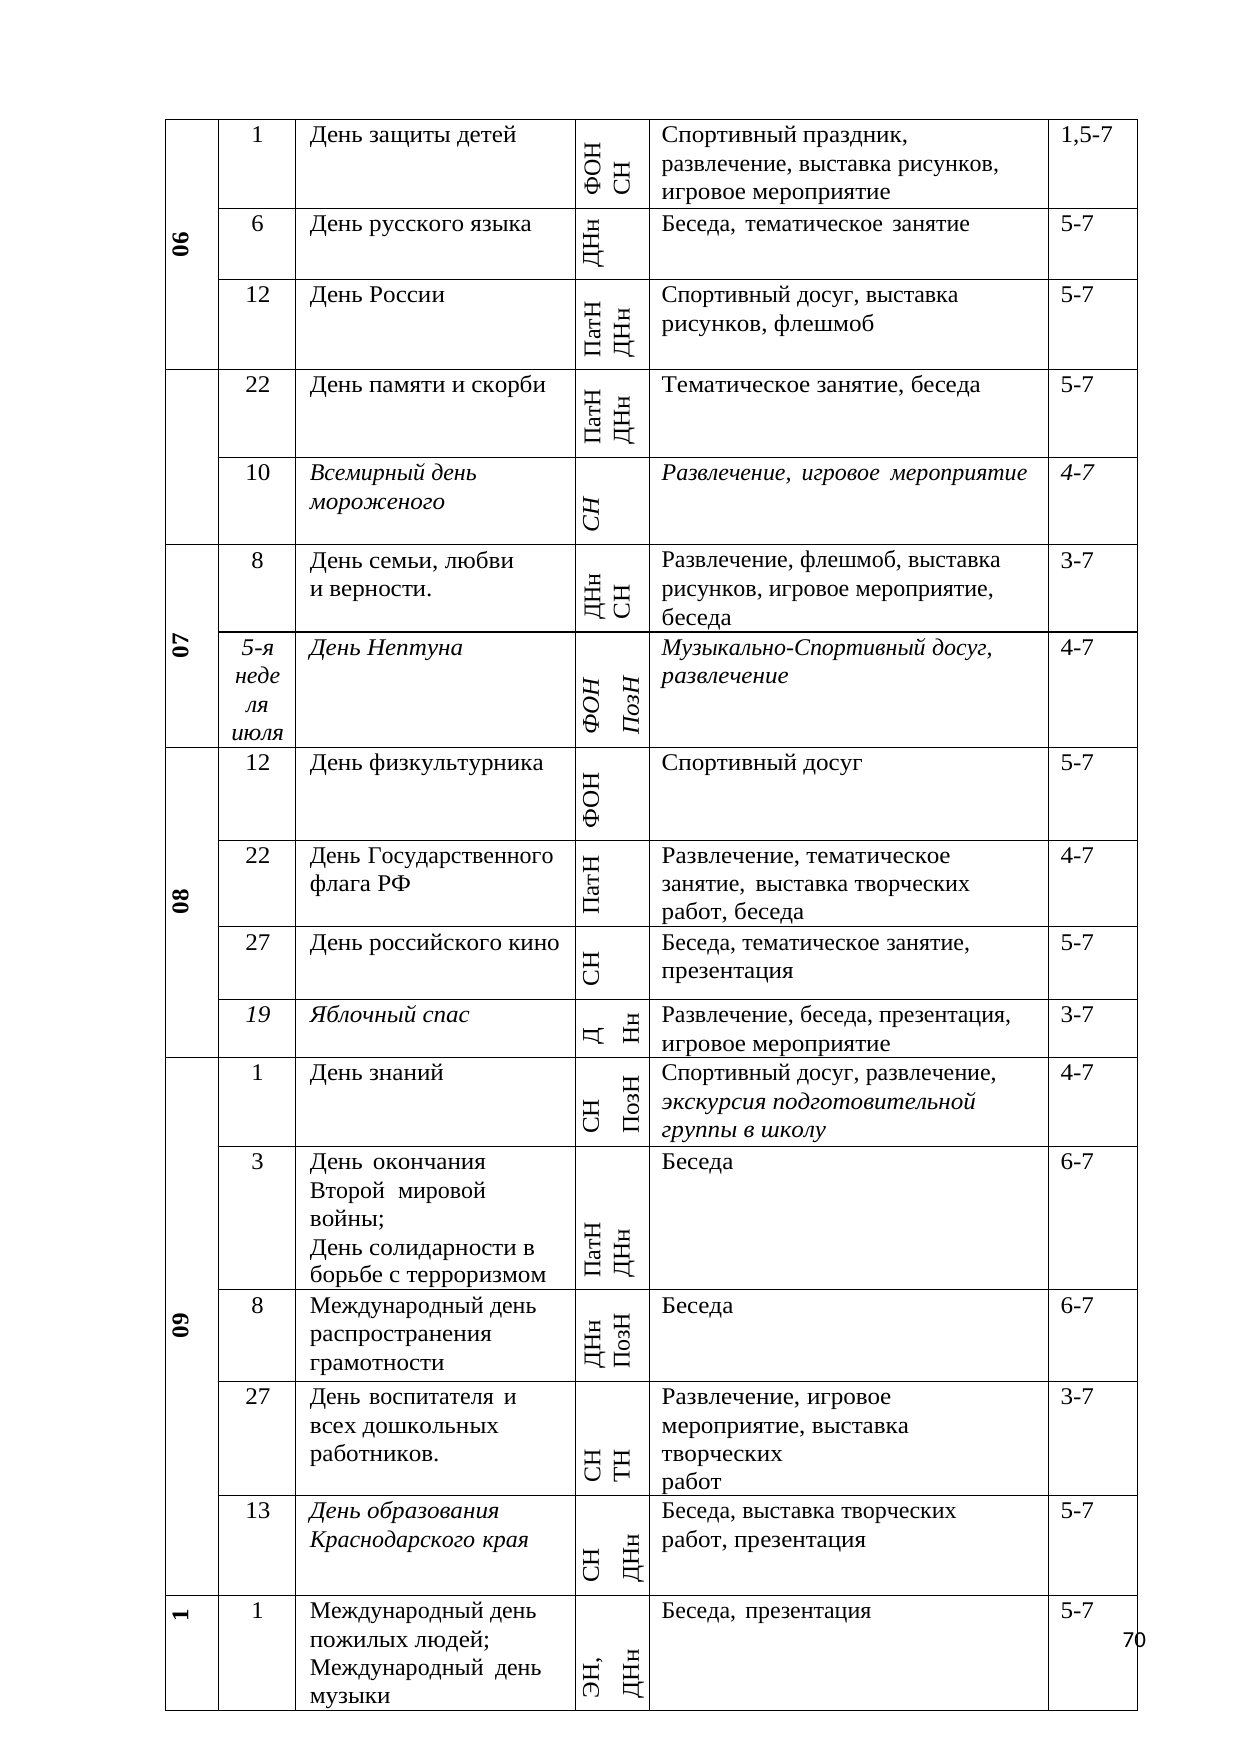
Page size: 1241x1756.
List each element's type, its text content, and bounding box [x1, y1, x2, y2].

table_cell Беседа [650, 1147, 1048, 1289]
table_cell 22 [219, 370, 295, 457]
table_cell ФОН [576, 748, 649, 840]
table_cell День России [296, 280, 575, 369]
table_cell Тематическое занятие, беседа [650, 370, 1048, 457]
table_cell 8 [219, 1290, 295, 1381]
table_cell 6 [219, 209, 295, 279]
table_cell 8 [219, 545, 295, 631]
table_cell Д Нн [576, 1000, 649, 1057]
table_cell 08 [166, 748, 218, 1057]
table_cell 1 [219, 1058, 295, 1146]
table_cell 5-7 [1049, 209, 1137, 279]
table_cell День защиты детей [296, 120, 575, 208]
table_cell ЭН, ДНн [576, 1596, 649, 1710]
table_cell 22 [219, 841, 295, 926]
table_cell День физкультурника [296, 748, 575, 840]
table_cell День образования Краснодарского края [296, 1496, 575, 1595]
table_cell 5-7 [1049, 927, 1137, 998]
table_cell СН ТН [576, 1382, 649, 1494]
table_cell ФОН СН [576, 120, 649, 208]
table_cell 12 [219, 748, 295, 840]
table_cell 09 [166, 1058, 218, 1595]
table_cell Развлечение, игровое мероприятие [650, 458, 1048, 544]
table_cell 13 [219, 1496, 295, 1595]
table_cell 5-7 [1049, 280, 1137, 369]
table_cell 6-7 [1049, 1290, 1137, 1381]
table_cell ДНн [576, 209, 649, 279]
table_cell Музыкально-Спортивный досуг, развлечение [650, 633, 1048, 747]
table_cell Международный день пожилых людей; Международный день музыки [296, 1596, 575, 1710]
table_cell Всемирный день мороженого [296, 458, 575, 544]
table_cell ДНн СН [576, 545, 649, 631]
table_cell 4-7 [1049, 633, 1137, 747]
table_cell 4-7 [1049, 458, 1137, 544]
table_cell 27 [219, 927, 295, 998]
table_cell 3-7 [1049, 1000, 1137, 1057]
table_cell ФОН ПозН [576, 633, 649, 747]
table_cell 10 [219, 458, 295, 544]
table_cell СН [576, 927, 649, 998]
table_cell Беседа, выставка творческих работ, презентация [650, 1496, 1048, 1595]
table_cell ПатН [576, 841, 649, 926]
table_cell День русского языка [296, 209, 575, 279]
table_cell ПатН ДНн [576, 280, 649, 369]
table_cell Развлечение, беседа, презентация, игровое мероприятие [650, 1000, 1048, 1057]
table_cell 6-7 [1049, 1147, 1137, 1289]
table_cell 3 [219, 1147, 295, 1289]
table_cell День воспитателя и всех дошкольных работников. [296, 1382, 575, 1494]
table_cell СН ДНн [576, 1496, 649, 1595]
table_cell Беседа, презентация [650, 1596, 1048, 1710]
table_cell 5-7 [1049, 370, 1137, 457]
table_cell Беседа [650, 1290, 1048, 1381]
table_cell Спортивный праздник, развлечение, выставка рисунков, игровое мероприятие [650, 120, 1048, 208]
table_cell Беседа, тематическое занятие, презентация [650, 927, 1048, 998]
table_cell 3-7 [1049, 1382, 1137, 1494]
table_cell [166, 370, 218, 544]
table_cell 1,5-7 [1049, 120, 1137, 208]
table_cell Развлечение, флешмоб, выставка рисунков, игровое мероприятие, беседа [650, 545, 1048, 631]
table_cell День Государственного флага РФ [296, 841, 575, 926]
table_cell 12 [219, 280, 295, 369]
table_cell Беседа, тематическое занятие [650, 209, 1048, 279]
table_cell Спортивный досуг, развлечение, экскурсия подготовительной группы в школу [650, 1058, 1048, 1146]
table_cell 3-7 [1049, 545, 1137, 631]
table_cell День российского кино [296, 927, 575, 998]
table_cell ПатН ДНн [576, 1147, 649, 1289]
table_cell 5-7 [1049, 1496, 1137, 1595]
table_cell 1 [219, 1596, 295, 1710]
table_cell СН [576, 458, 649, 544]
table_cell 4-7 [1049, 1058, 1137, 1146]
table_cell День знаний [296, 1058, 575, 1146]
table_cell День Нептуна [296, 633, 575, 747]
table_cell Яблочный спас [296, 1000, 575, 1057]
table_cell Спортивный досуг [650, 748, 1048, 840]
table_cell День памяти и скорби [296, 370, 575, 457]
table_cell 19 [219, 1000, 295, 1057]
table_cell 1 [219, 120, 295, 208]
table_cell Спортивный досуг, выставка рисунков, флешмоб [650, 280, 1048, 369]
table_cell 27 [219, 1382, 295, 1494]
table_cell 10 [166, 1596, 218, 1710]
table_cell ДНн ПозН [576, 1290, 649, 1381]
table_cell Развлечение, игровое мероприятие, выставка творческих работ [650, 1382, 1048, 1494]
table_cell День семьи, любви и верности. [296, 545, 575, 631]
table_cell 07 [166, 545, 218, 747]
table_cell СН ПозН [576, 1058, 649, 1146]
table_cell 06 [166, 120, 218, 369]
table_cell 5-7 [1049, 748, 1137, 840]
table_cell Развлечение, тематическое занятие, выставка творческих работ, беседа [650, 841, 1048, 926]
table_cell 4-7 [1049, 841, 1137, 926]
table_cell Международный день распространения грамотности [296, 1290, 575, 1381]
table_cell День окончания Второй мировой войны; День солидарности в борьбе с терроризмом [296, 1147, 575, 1289]
table_cell 5-я неде ля июля [219, 633, 295, 747]
table_cell ПатН ДНн [576, 370, 649, 457]
table_cell 5-7 [1049, 1596, 1137, 1710]
